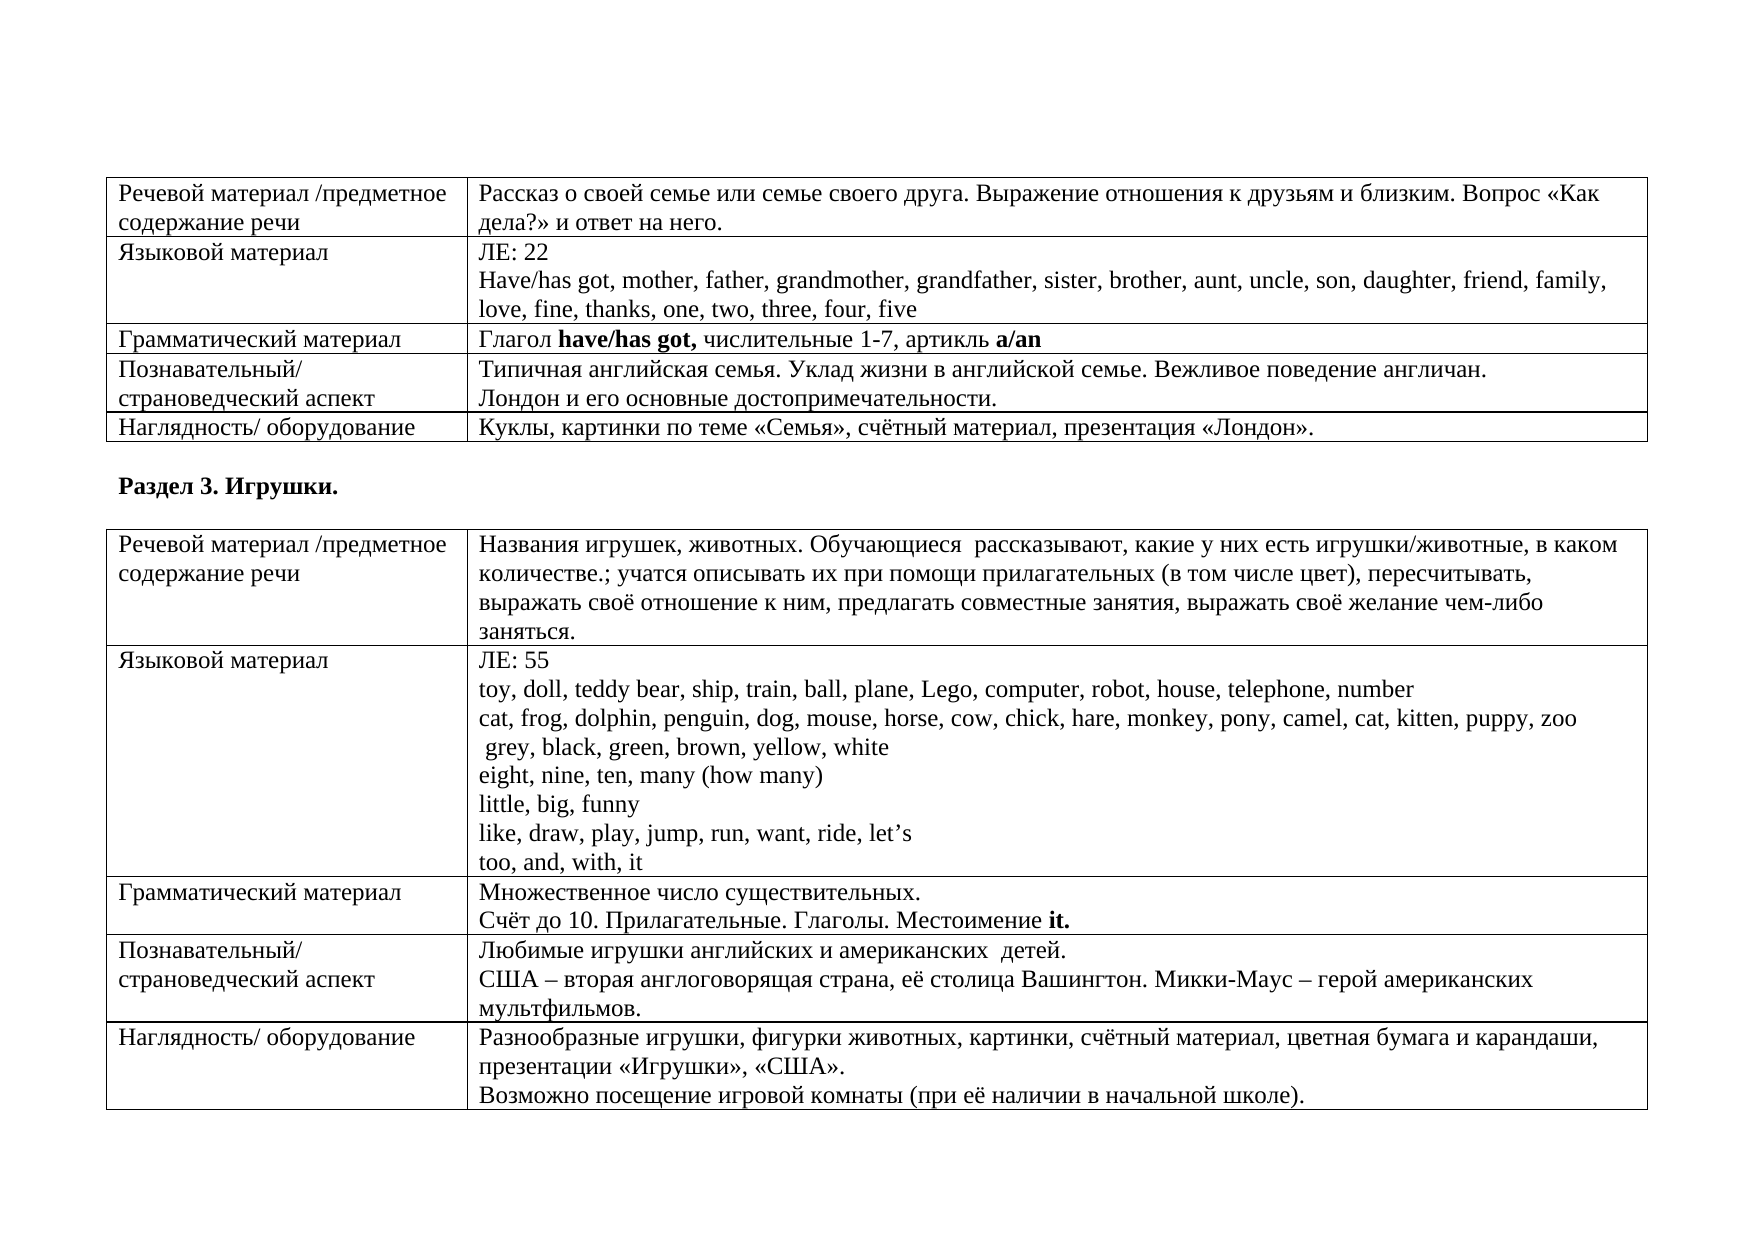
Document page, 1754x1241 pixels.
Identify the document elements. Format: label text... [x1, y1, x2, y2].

table_cell Типичная английская семья. Уклад жизни в английской семье. Вежливое поведение англичан. Лондон и его основные достопримечательности. [468, 354, 1647, 411]
table_header Речевой материал /предметное содержание речи [107, 178, 467, 236]
table_cell ЛЕ: 22 Have/has got, mother, father, grandmother, grandfather, sister, brother, aunt, uncle, son, daughter, friend, family, love, fine, thanks, one, two, three, four, five [468, 237, 1647, 323]
table_cell Языковой материал [107, 237, 467, 323]
table_cell Познавательный/ страноведческий аспект [107, 935, 467, 1021]
table_cell Куклы, картинки по теме «Семья», счётный материал, презентация «Лондон». [468, 413, 1647, 441]
table_header Рассказ о своей семье или семье своего друга. Выражение отношения к друзьям и близким. Вопрос «Как дела?» и ответ на него. [468, 178, 1647, 236]
table_cell Любимые игрушки английских и американских детей. США – вторая англоговорящая страна, её столица Вашингтон. Микки-Маус – герой американских мультфильмов. [468, 935, 1647, 1021]
table_header Речевой материал /предметное содержание речи [107, 530, 467, 644]
table_cell Наглядность/ оборудование [107, 413, 467, 441]
table_cell Языковой материал [107, 646, 467, 876]
table_cell Грамматический материал [107, 877, 467, 934]
text Раздел 3. Игрушки. [118, 471, 1636, 500]
table_cell Познавательный/ страноведческий аспект [107, 354, 467, 411]
table_cell Множественное число существительных. Счёт до 10. Прилагательные. Глаголы. Местоимение it. [468, 877, 1647, 934]
table_cell Грамматический материал [107, 324, 467, 353]
table_cell Глагол have/has got, числительные 1-7, артикль a/an [468, 324, 1647, 353]
table_cell Разнообразные игрушки, фигурки животных, картинки, счётный материал, цветная бумага и карандаши, презентации «Игрушки», «США». Возможно посещение игровой комнаты (при её наличии в начальной школе). [468, 1023, 1647, 1109]
table_header Названия игрушек, животных. Обучающиеся рассказывают, какие у них есть игрушки/животные, в каком количестве.; учатся описывать их при помощи прилагательных (в том числе цвет), пересчитывать, выражать своё отношение к ним, предлагать совместные занятия, выражать своё желание чем-либо заняться. [468, 530, 1647, 644]
table_cell ЛЕ: 55 toy, doll, teddy bear, ship, train, ball, plane, Lego, computer, robot, house, telephone, number cat, frog, dolphin, penguin, dog, mouse, horse, cow, chick, hare, monkey, pony, camel, cat, kitten, puppy, zoo grey, black, green, brown, yellow, white eight, nine, ten, many (how many) little, big, funny like, draw, play, jump, run, want, ride, let’s too, and, with, it [468, 646, 1647, 876]
table_cell Наглядность/ оборудование [107, 1023, 467, 1109]
